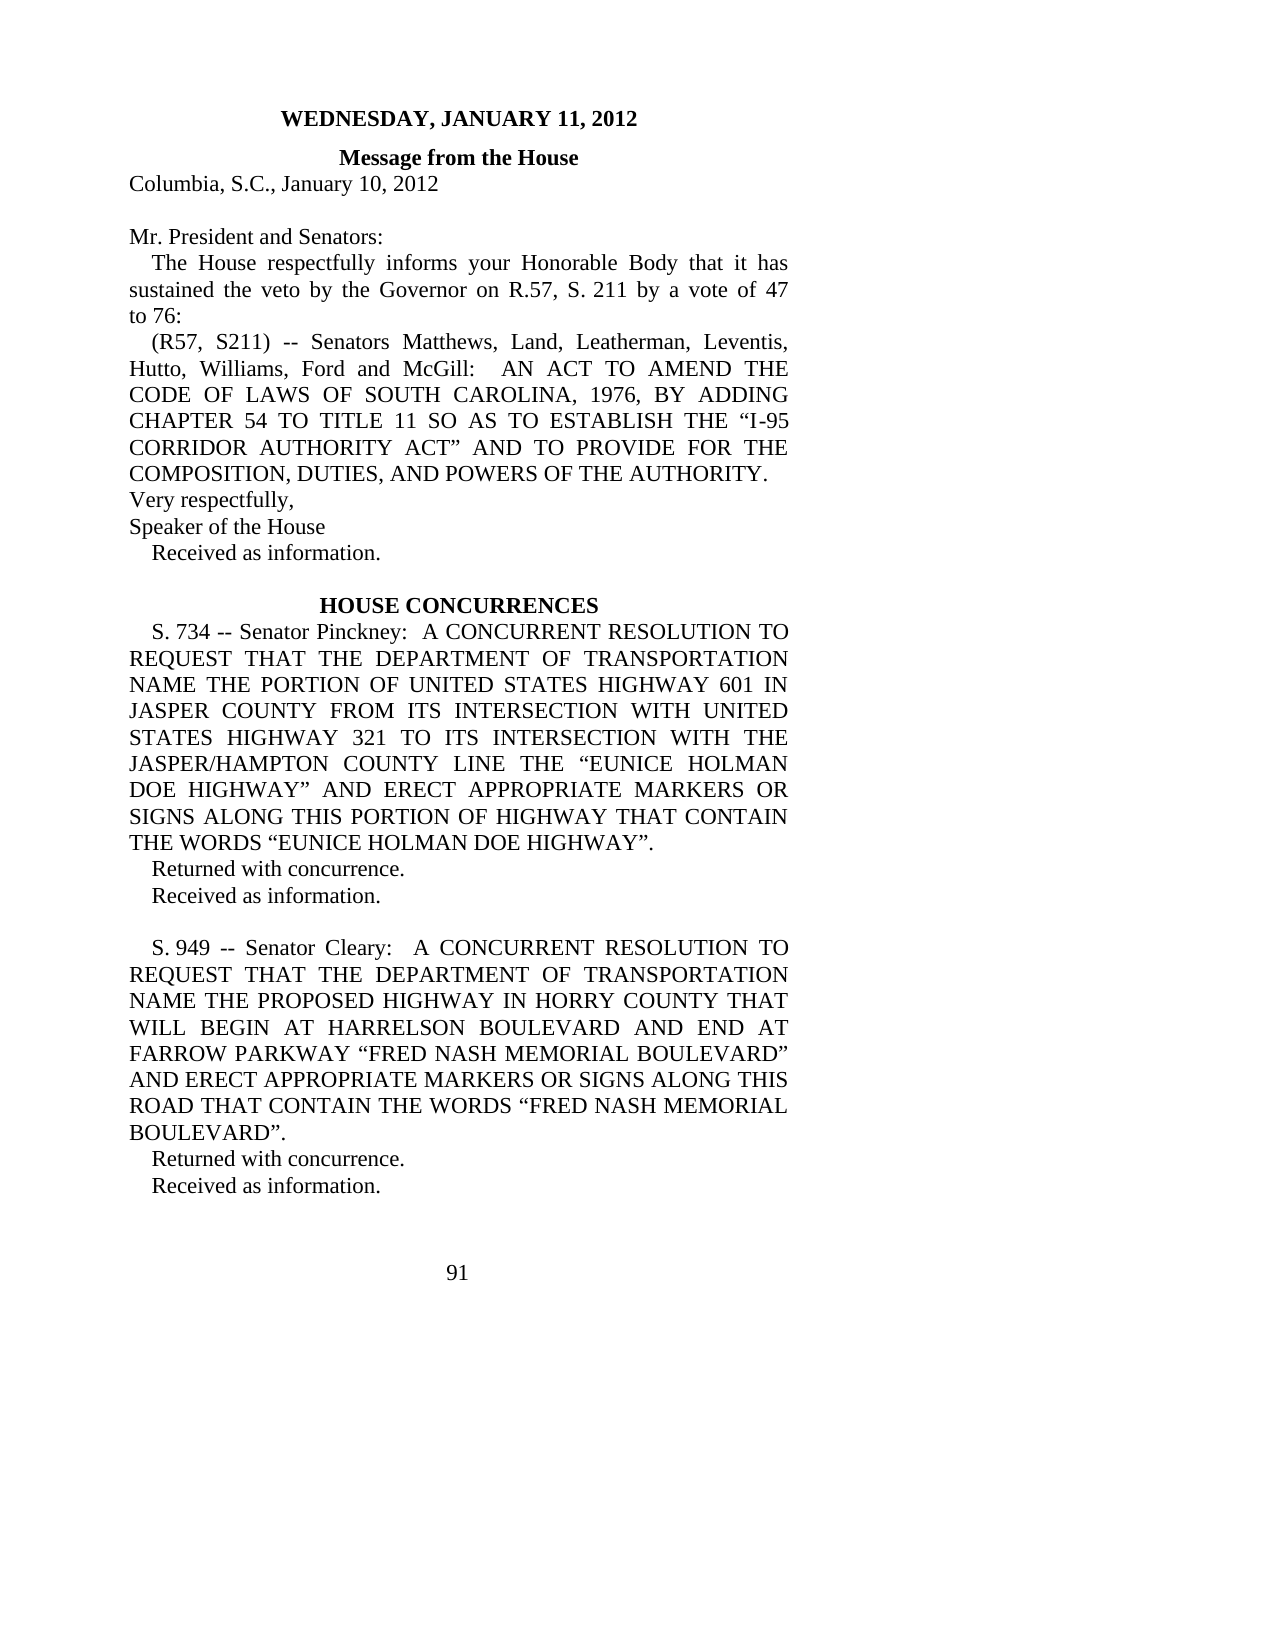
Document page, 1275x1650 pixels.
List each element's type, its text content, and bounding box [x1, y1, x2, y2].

text S. 949 -- Senator Cleary: A CONCURRENT RESOLUTION TO REQUEST THAT THE DEPARTMENT OF TRANSPORTATION NAME THE PROPOSED HIGHWAY IN HORRY COUNTY THAT WILL BEGIN AT HARRELSON BOULEVARD AND END AT FARROW PARKWAY “FRED NASH MEMORIAL BOULEVARD” AND ERECT APPROPRIATE MARKERS OR SIGNS ALONG THIS ROAD THAT CONTAIN THE WORDS “FRED NASH MEMORIAL BOULEVARD”. [129, 934, 789, 1145]
text Received as information. [129, 1172, 789, 1198]
text S. 734 -- Senator Pinckney: A CONCURRENT RESOLUTION TO REQUEST THAT THE DEPARTMENT OF TRANSPORTATION NAME THE PORTION OF UNITED STATES HIGHWAY 601 IN JASPER COUNTY FROM ITS INTERSECTION WITH UNITED STATES HIGHWAY 321 TO ITS INTERSECTION WITH THE JASPER/HAMPTON COUNTY LINE THE “EUNICE HOLMAN DOE HIGHWAY” AND ERECT APPROPRIATE MARKERS OR SIGNS ALONG THIS PORTION OF HIGHWAY THAT CONTAIN THE WORDS “EUNICE HOLMAN DOE HIGHWAY”. [129, 618, 789, 855]
text Columbia, S.C., January 10, 2012 [129, 170, 789, 197]
text Speaker of the House [129, 513, 789, 539]
text Received as information. [129, 882, 789, 908]
text Mr. President and Senators: [129, 223, 789, 249]
text Very respectfully, [129, 486, 789, 513]
text Returned with concurrence. [129, 855, 789, 882]
text (R57, S211) -- Senators Matthews, Land, Leatherman, Leventis, Hutto, Williams, Ford and McGill: AN ACT TO AMEND THE CODE OF LAWS OF SOUTH CAROLINA, 1976, BY ADDING CHAPTER 54 TO TITLE 11 SO AS TO ESTABLISH THE “I-95 CORRIDOR AUTHORITY ACT” AND TO PROVIDE FOR THE COMPOSITION, DUTIES, AND POWERS OF THE AUTHORITY. [129, 328, 789, 486]
text The House respectfully informs your Honorable Body that it has sustained the veto by the Governor on R.57, S. 211 by a vote of 47 to 76: [129, 249, 789, 328]
text Returned with concurrence. [129, 1145, 789, 1172]
text Received as information. [129, 539, 789, 566]
text Message from the House [129, 144, 789, 170]
text HOUSE CONCURRENCES [129, 592, 789, 618]
